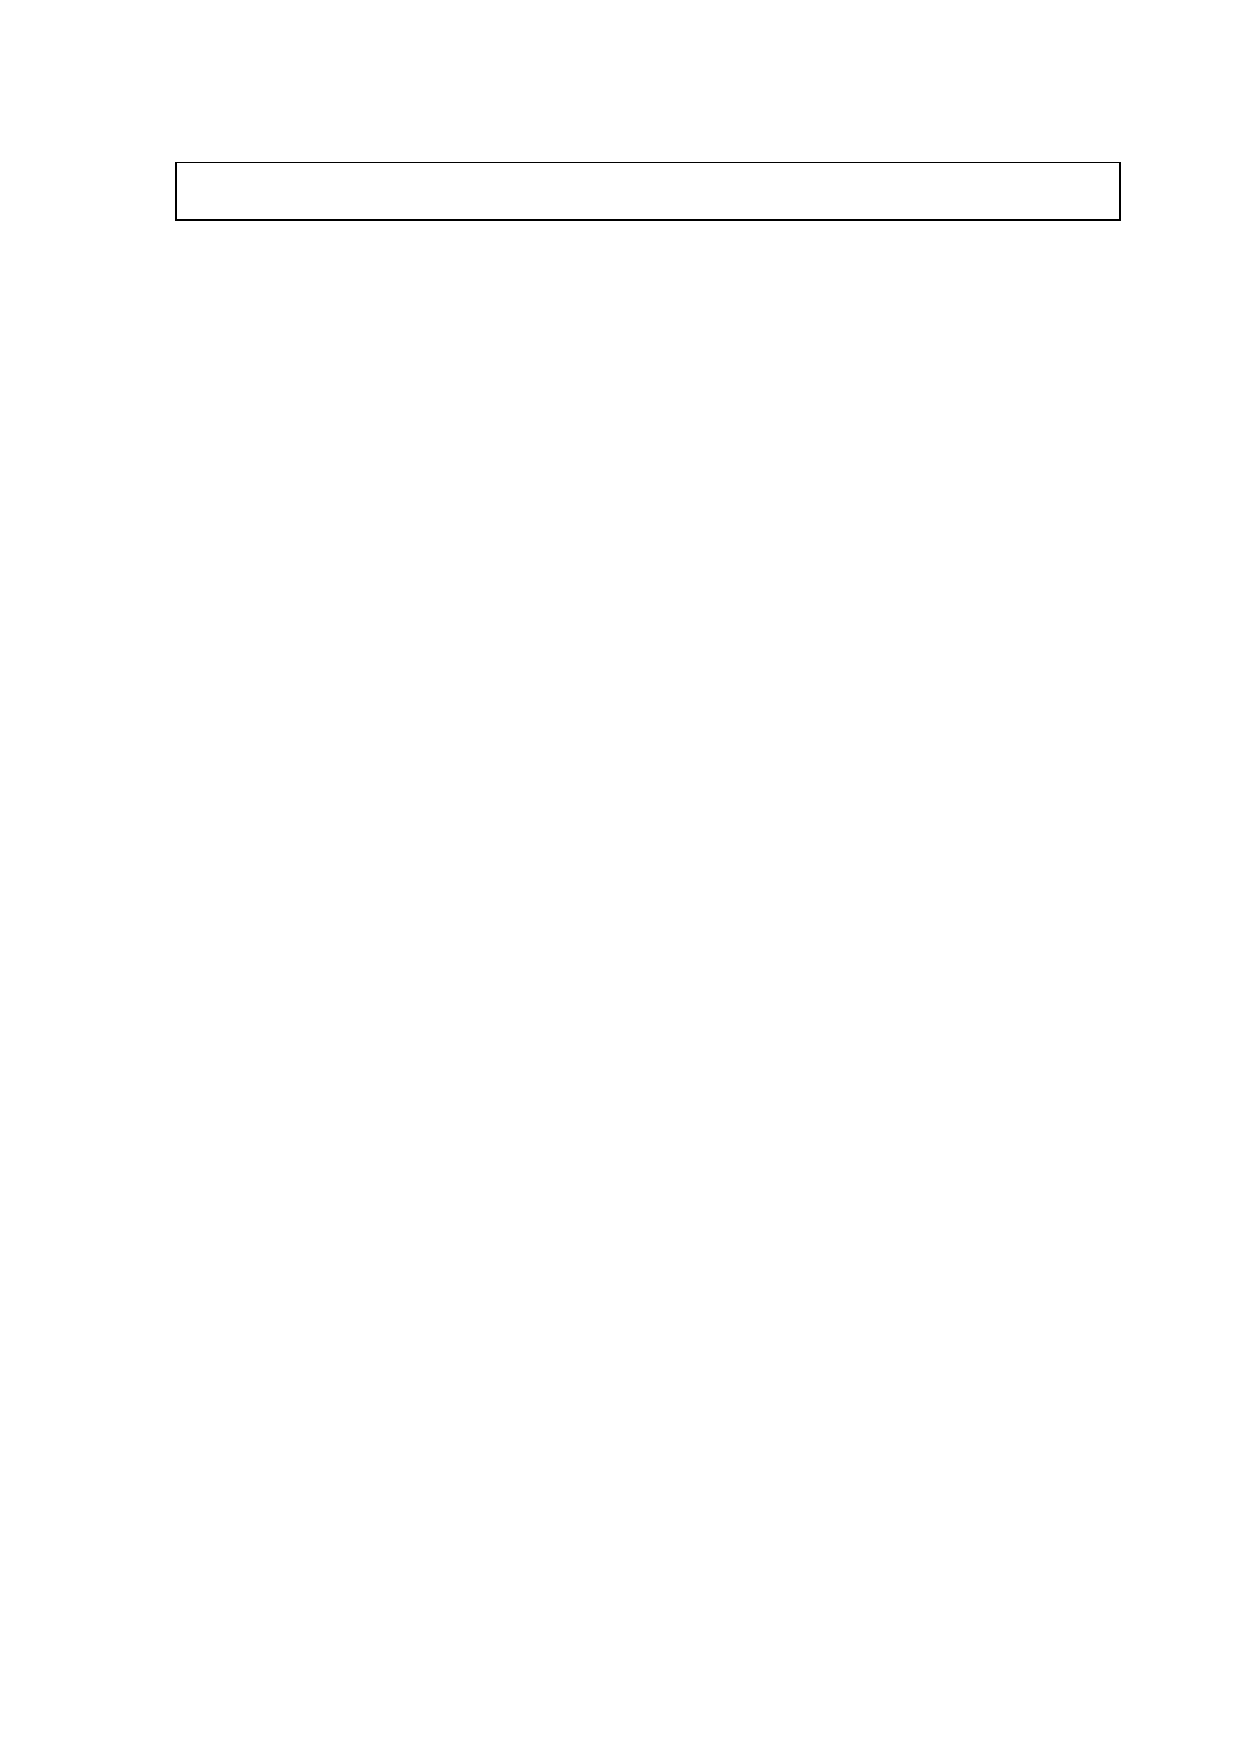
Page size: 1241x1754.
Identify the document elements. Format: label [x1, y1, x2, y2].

table_cell [177, 163, 1119, 219]
